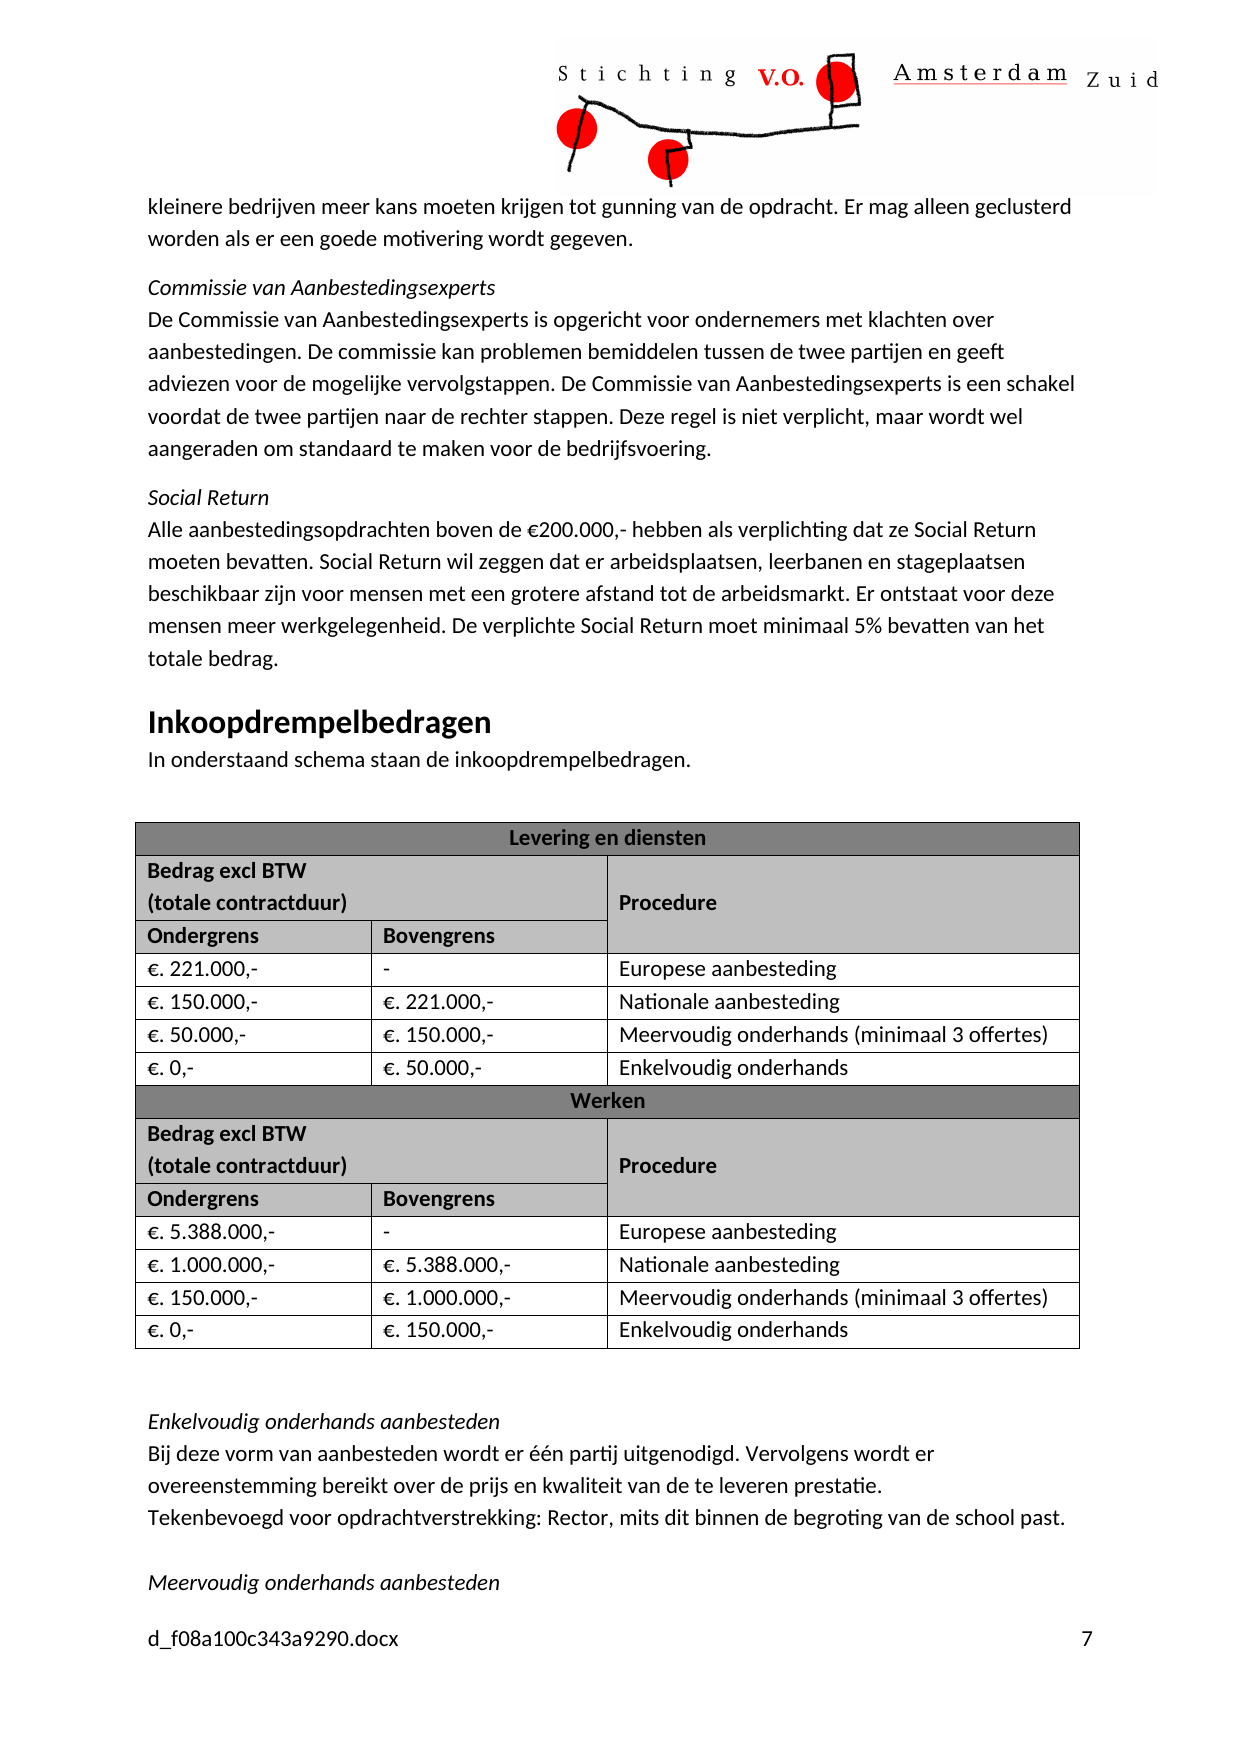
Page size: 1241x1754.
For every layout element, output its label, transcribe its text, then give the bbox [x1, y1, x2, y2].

table_cell Meervoudig onderhands (minimaal 3 offertes) [608, 1020, 1079, 1052]
table_cell €. 221.000,- [136, 954, 371, 986]
picture [554, 37, 1158, 197]
text De Commissie van Aanbestedingsexperts is opgericht voor ondernemers met klachten over aanbestedingen. De commissie kan problemen bemiddelen tussen de twee partijen en geeft adviezen voor de mogelijke vervolgstappen. De Commissie van Aanbestedingsexperts is een schakel voordat de twee partijen naar de rechter stappen. Deze regel is niet verplicht, maar wordt wel aangeraden om standaard te maken voor de bedrijfsvoering. [148, 305, 1093, 462]
text Commissie van Aanbestedingsexperts [148, 273, 1093, 301]
table_cell Ondergrens [136, 921, 371, 953]
table_cell €. 5.388.000,- [372, 1250, 607, 1282]
table_cell Procedure [608, 1119, 1079, 1216]
table_cell Enkelvoudig onderhands [608, 1316, 1079, 1347]
table_cell €. 50.000,- [372, 1053, 607, 1085]
table_cell Europese aanbesteding [608, 954, 1079, 986]
table_cell €. 1.000.000,- [136, 1250, 371, 1282]
text Social Return [148, 483, 1093, 511]
table_cell Meervoudig onderhands (minimaal 3 offertes) [608, 1283, 1079, 1314]
table_cell €. 1.000.000,- [372, 1283, 607, 1314]
table_cell Bovengrens [372, 921, 607, 953]
table_cell Bedrag excl BTW (totale contractduur) [136, 856, 607, 920]
text In onderstaand schema staan de inkoopdrempelbedragen. [148, 745, 1093, 773]
table_header Levering en diensten [136, 823, 1079, 855]
table_cell Procedure [608, 856, 1079, 953]
table_cell Europese aanbesteding [608, 1217, 1079, 1249]
table_cell €. 50.000,- [136, 1020, 371, 1052]
text Tekenbevoegd voor opdrachtverstrekking: Rector, mits dit binnen de begroting van de school past. [148, 1503, 1093, 1531]
text Bij deze vorm van aanbesteden wordt er één partij uitgenodigd. Vervolgens wordt er overeenstemming bereikt over de prijs en kwaliteit van de te leveren prestatie. [148, 1439, 1093, 1499]
table_cell €. 221.000,- [372, 987, 607, 1019]
table_cell - [372, 1217, 607, 1249]
table_cell €. 5.388.000,- [136, 1217, 371, 1249]
table_cell Enkelvoudig onderhands [608, 1053, 1079, 1085]
table_cell - [372, 954, 607, 986]
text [148, 192, 1093, 252]
table_cell €. 150.000,- [136, 1283, 371, 1314]
table_cell Nationale aanbesteding [608, 1250, 1079, 1282]
table_cell Werken [136, 1086, 1079, 1118]
table_cell €. 150.000,- [372, 1020, 607, 1052]
text Meervoudig onderhands aanbesteden [148, 1568, 1093, 1596]
table_cell Bovengrens [372, 1184, 607, 1216]
table_cell €. 150.000,- [372, 1316, 607, 1347]
text Alle aanbestedingsopdrachten boven de €200.000,- hebben als verplichting dat ze Social Return moeten bevatten. Social Return wil zeggen dat er arbeidsplaatsen, leerbanen en stageplaatsen beschikbaar zijn voor mensen met een grotere afstand tot de arbeidsmarkt. Er ontstaat voor deze mensen meer werkgelegenheid. De verplichte Social Return moet minimaal 5% bevatten van het totale bedrag. [148, 515, 1093, 672]
subtitle Inkoopdrempelbedragen [148, 701, 1093, 742]
text Enkelvoudig onderhands aanbesteden [148, 1407, 1093, 1435]
table_cell Bedrag excl BTW (totale contractduur) [136, 1119, 607, 1183]
table_cell €. 0,- [136, 1316, 371, 1347]
table_cell Nationale aanbesteding [608, 987, 1079, 1019]
table_cell €. 0,- [136, 1053, 371, 1085]
table_cell Ondergrens [136, 1184, 371, 1216]
table_cell €. 150.000,- [136, 987, 371, 1019]
